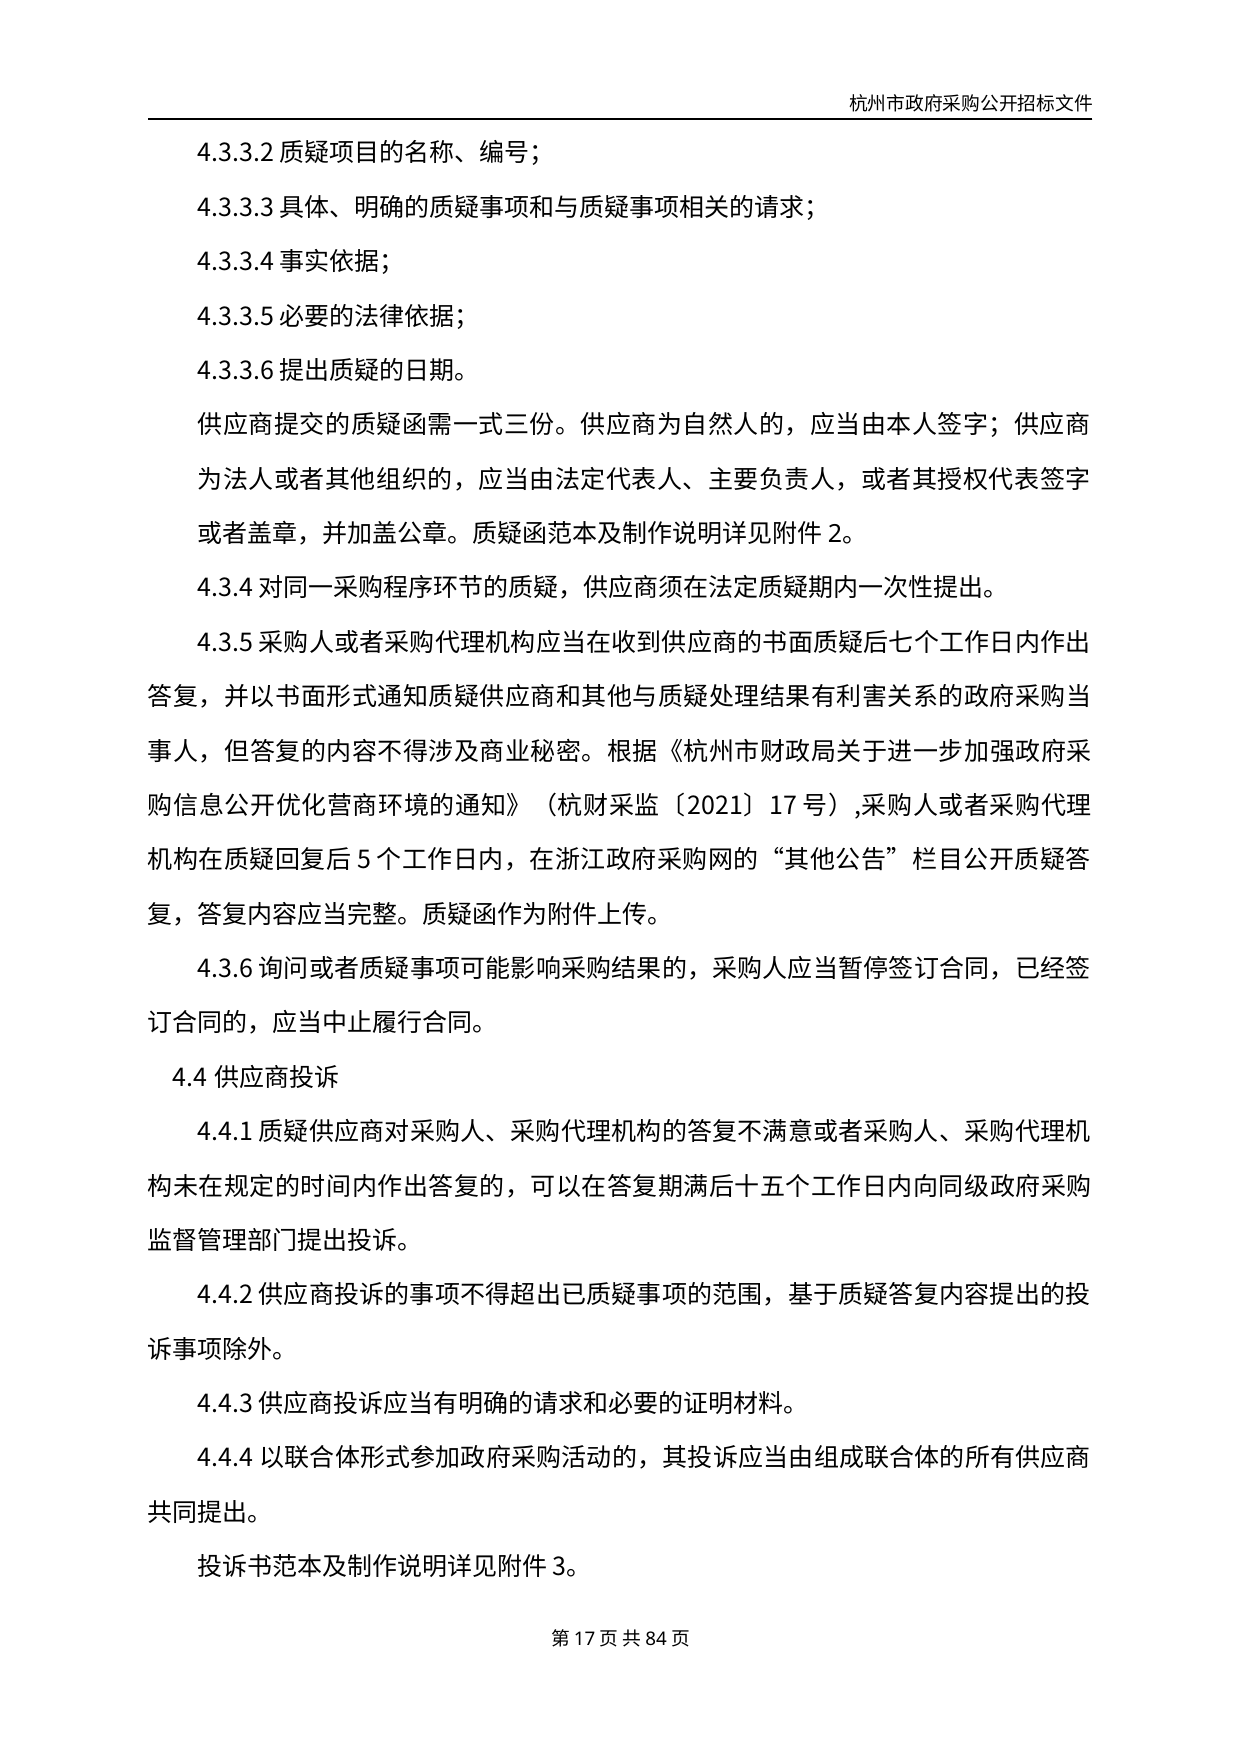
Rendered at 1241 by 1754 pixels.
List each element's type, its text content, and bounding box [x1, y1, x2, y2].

text 4.3.3.3具体、明确的质疑事项和与质疑事项相关的请求； [198, 187, 1092, 223]
text 4.3.3.2质疑项目的名称、编号； [198, 133, 1092, 169]
text 4.3.3.5必要的法律依据； [198, 296, 1092, 332]
text 投诉书范本及制作说明详见附件3。 [148, 1547, 1092, 1583]
text 4.3.6询问或者质疑事项可能影响采购结果的，采购人应当暂停签订合同，已经签订合同的，应当中止履行合同。 [148, 948, 1092, 1039]
text 4.4.4 以联合体形式参加政府采购活动的，其投诉应当由组成联合体的所有供应商共同提出。 [148, 1438, 1092, 1528]
text 4.4.2供应商投诉的事项不得超出已质疑事项的范围，基于质疑答复内容提出的投诉事项除外。 [148, 1275, 1092, 1365]
text 4.4.1质疑供应商对采购人、采购代理机构的答复不满意或者采购人、采购代理机构未在规定的时间内作出答复的，可以在答复期满后十五个工作日内向同级政府采购监督管理部门提出投诉。 [148, 1112, 1092, 1257]
text 4.3.3.6提出质疑的日期。 [198, 350, 1092, 387]
text 4.4 供应商投诉 [148, 1057, 1092, 1093]
text 4.3.5采购人或者采购代理机构应当在收到供应商的书面质疑后七个工作日内作出答复，并以书面形式通知质疑供应商和其他与质疑处理结果有利害关系的政府采购当事人，但答复的内容不得涉及商业秘密。根据《杭州市财政局关于进一步加强政府采购信息公开优化营商环境的通知》（杭财采监〔2021〕17号）,采购人或者采购代理机构在质疑回复后5个工作日内，在浙江政府采购网的“其他公告”栏目公开质疑答复，答复内容应当完整。质疑函作为附件上传。 [148, 622, 1092, 930]
text 4.4.3供应商投诉应当有明确的请求和必要的证明材料。 [148, 1383, 1092, 1420]
text 4.3.3.4事实依据； [198, 242, 1092, 278]
text 4.3.4对同一采购程序环节的质疑，供应商须在法定质疑期内一次性提出。 [148, 568, 1092, 604]
text 供应商提交的质疑函需一式三份。供应商为自然人的，应当由本人签字；供应商为法人或者其他组织的，应当由法定代表人、主要负责人，或者其授权代表签字或者盖章，并加盖公章。质疑函范本及制作说明详见附件2。 [198, 405, 1092, 550]
